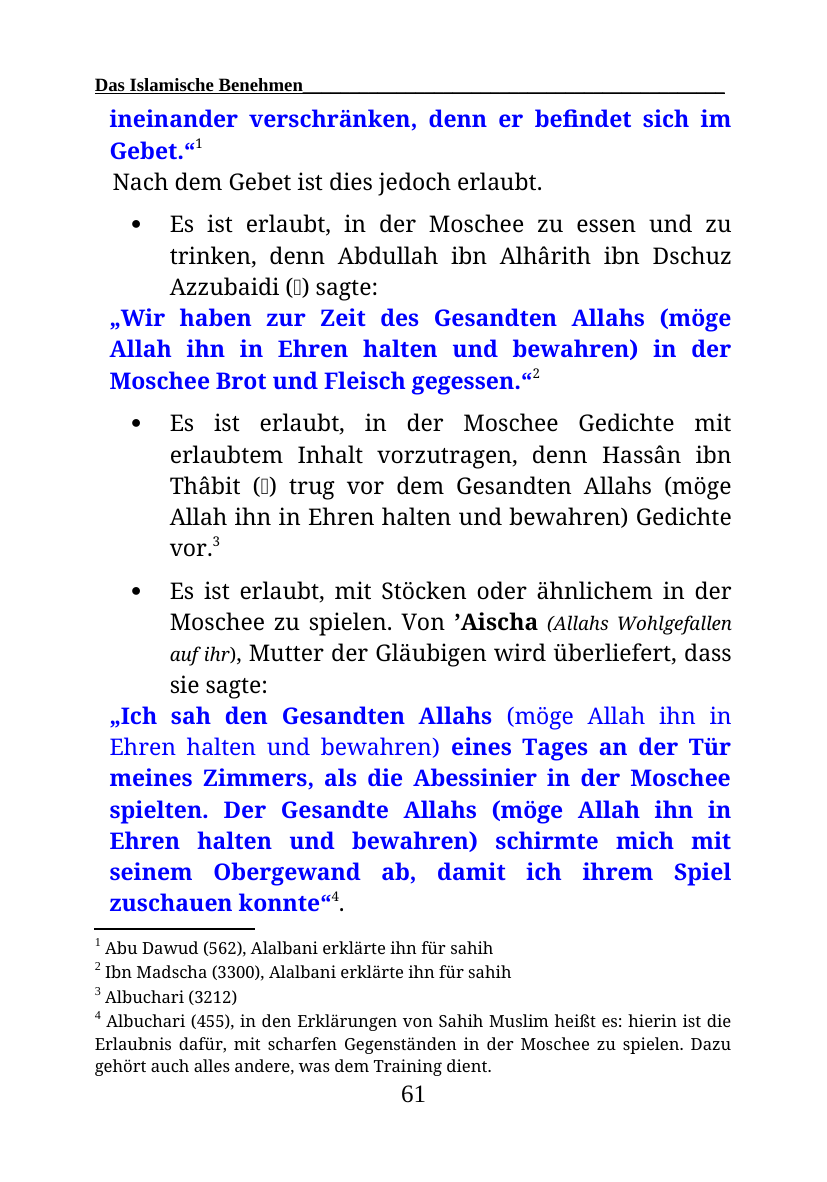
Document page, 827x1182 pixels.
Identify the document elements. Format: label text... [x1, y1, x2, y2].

text Nach dem Gebet ist dies jedoch erlaubt. [94, 166, 732, 197]
text „Wir haben zur Zeit des Gesandten Allahs (möge Allah ihn in Ehren halten und bewahren) in der Moschee Brot und Fleisch gegessen.“ [109, 302, 732, 396]
list Es ist erlaubt, in der Moschee Gedichte mit erlaubtem Inhalt vorzutragen, denn Hassân ibn Thâbit () trug vor dem Gesandten Allahs (möge Allah ihn in Ehren halten und bewahren) Gedichte vor. [132, 407, 732, 563]
text „Ich sah den Gesandten Allahs (möge Allah ihn in Ehren halten und bewahren) eines Tages an der Tür meines Zimmers, als die Abessinier in der Moschee spielten. Der Gesandte Allahs (möge Allah ihn in Ehren halten und bewahren) schirmte mich mit seinem Obergewand ab, damit ich ihrem Spiel zuschauen konnte“. [109, 700, 732, 919]
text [109, 103, 732, 166]
list Es ist erlaubt, in der Moschee zu essen und zu trinken, denn Abdullah ibn Alhârith ibn Dschuz Azzubaidi () sagte: [132, 208, 732, 302]
list Es ist erlaubt, mit Stöcken oder ähnlichem in der Moschee zu spielen. Von ’Aischa (Allahs Wohlgefallen auf ihr), Mutter der Gläubigen wird überliefert, dass sie sagte: [132, 575, 732, 700]
